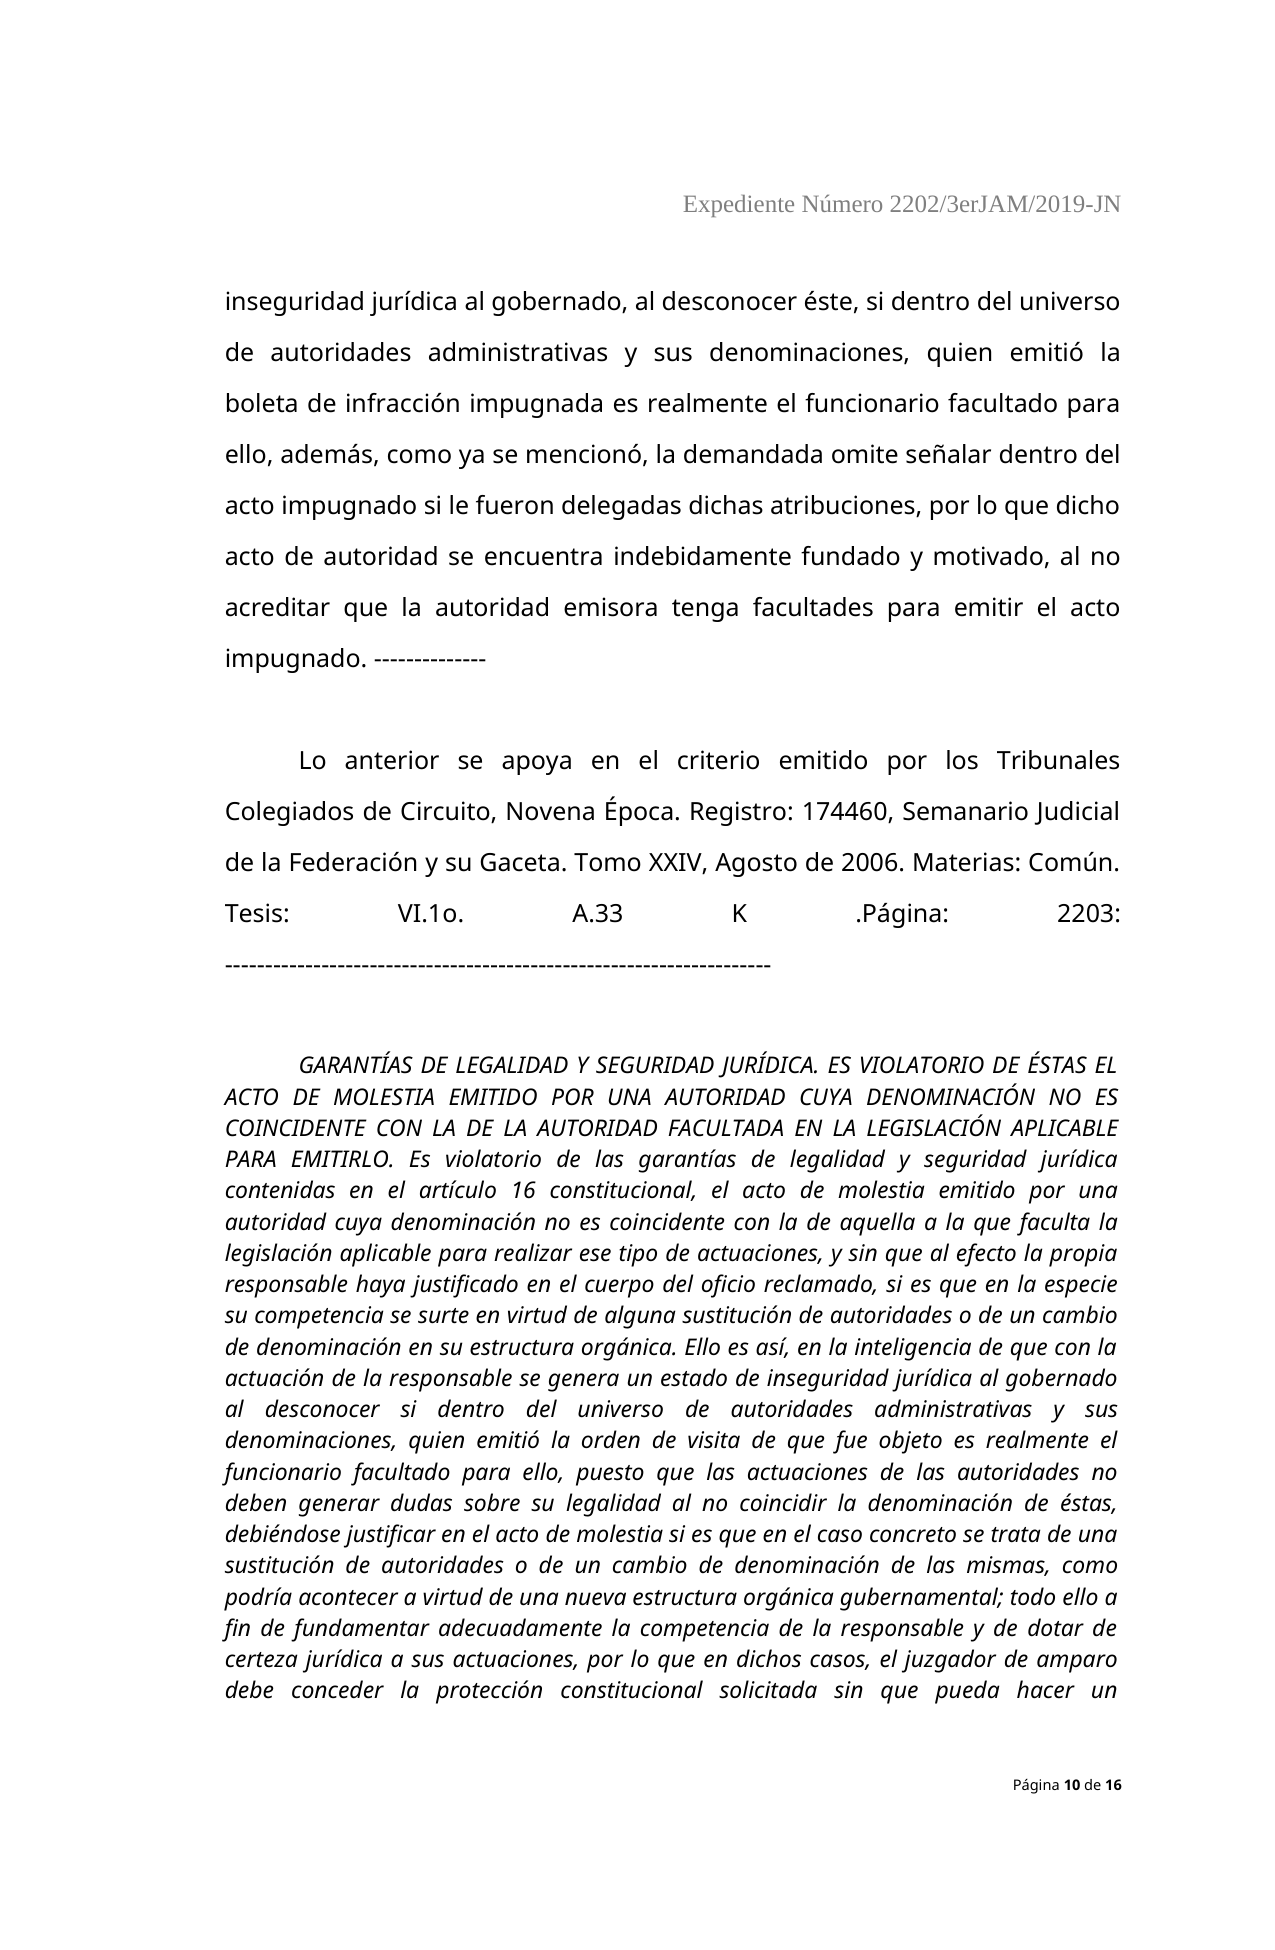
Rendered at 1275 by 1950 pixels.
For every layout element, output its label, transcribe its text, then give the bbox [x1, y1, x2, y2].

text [224, 283, 1121, 675]
text Lo anterior se apoya en el criterio emitido por los Tribunales Colegiados de Circuito, Novena Época. Registro: 174460, Semanario Judicial de la Federación y su Gaceta. Tomo XXIV, Agosto de 2006. Materias: Común. Tesis: VI.1o. A.33 K .Página: 2203: -------------------------------------------------------------------- [224, 743, 1121, 981]
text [224, 1049, 1121, 1705]
